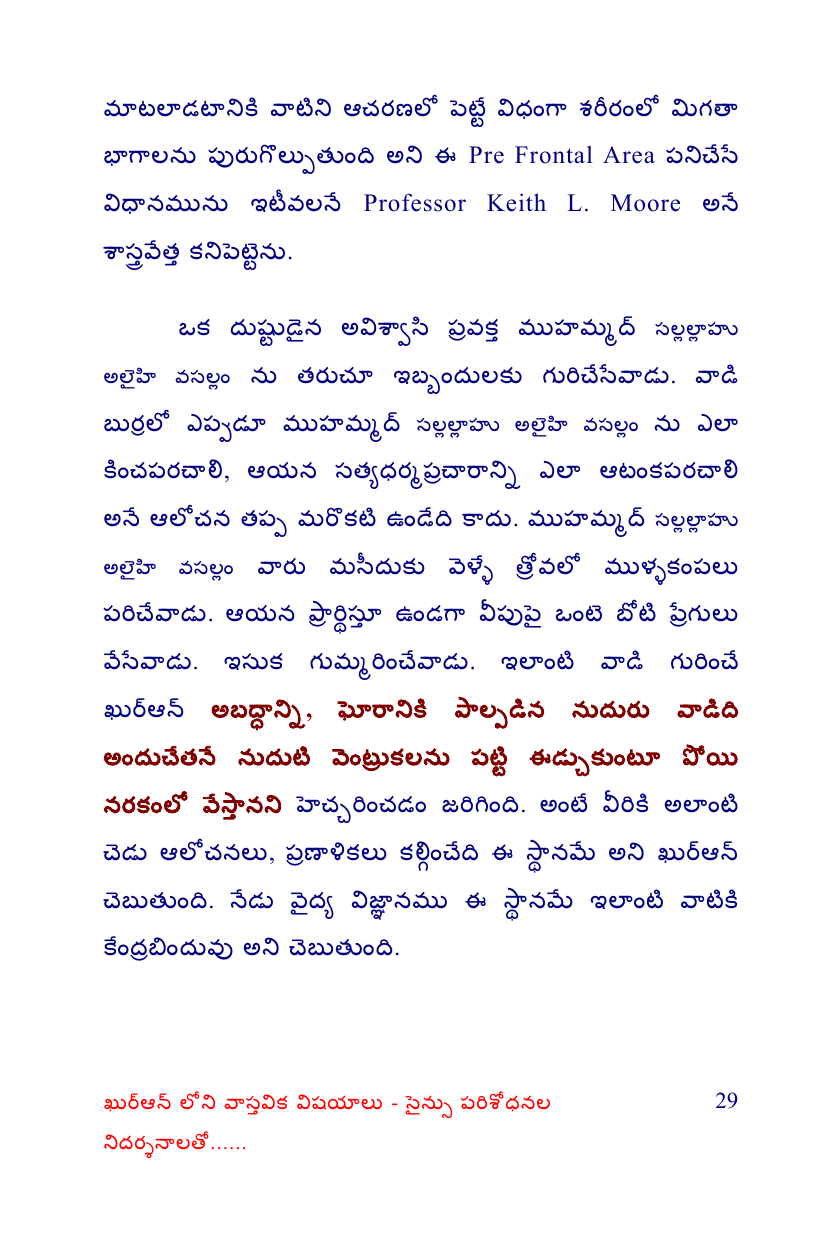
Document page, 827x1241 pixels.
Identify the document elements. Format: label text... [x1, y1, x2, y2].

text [103, 89, 738, 279]
text ఒక దుష్టుడైన అవిశ్వాసి ప్రవక్త ముహమ్మద్ సల్లల్లాహు అలైహి వసల్లం ను తరుచూ ఇబ్బందులకు గురిచేసేవాడు. వాడి బుర్రలో ఎప్పుడూ ముహమ్మద్ సల్లల్లాహు అలైహి వసల్లం ను ఎలా కించపరచాలి, ఆయన సత్యధర్మప్రచారాన్ని ఎలా ఆటంకపరచాలి అనే ఆలోచన తప్ప మరొకటి ఉండేది కాదు. ముహమ్మద్ సల్లల్లాహు అలైహి వసల్లం వారు మసీదుకు వెళ్ళే త్రోవలో ముళ్ళకంపలు పరిచేవాడు. ఆయన ప్రార్థిస్తూ ఉండగా వీపుపై ఒంటె బోటి ప్రేగులు వేసేవాడు. ఇసుక గుమ్మరించేవాడు. ఇలాంటి వాడి గురించే ఖుర్ఆన్ అబద్ధాన్ని, ఘోరానికి పాల్పడిన నుదురు వాడిది అందుచేతనే నుదుటి వెంట్రుకలను పట్టి ఈడ్చుకుంటూ పోయి నరకంలో వేస్తానని హెచ్చరించడం జరిగింది. అంటే వీరికి అలాంటి చెడు ఆలోచనలు, ప్రణాళికలు కల్గించేది ఈ స్థానమే అని ఖుర్ఆన్ చెబుతుంది. నేడు వైద్య విజ్ఞానము ఈ స్థానమే ఇలాంటి వాటికి కేంద్రబిందువు అని చెబుతుంది. [103, 308, 738, 976]
